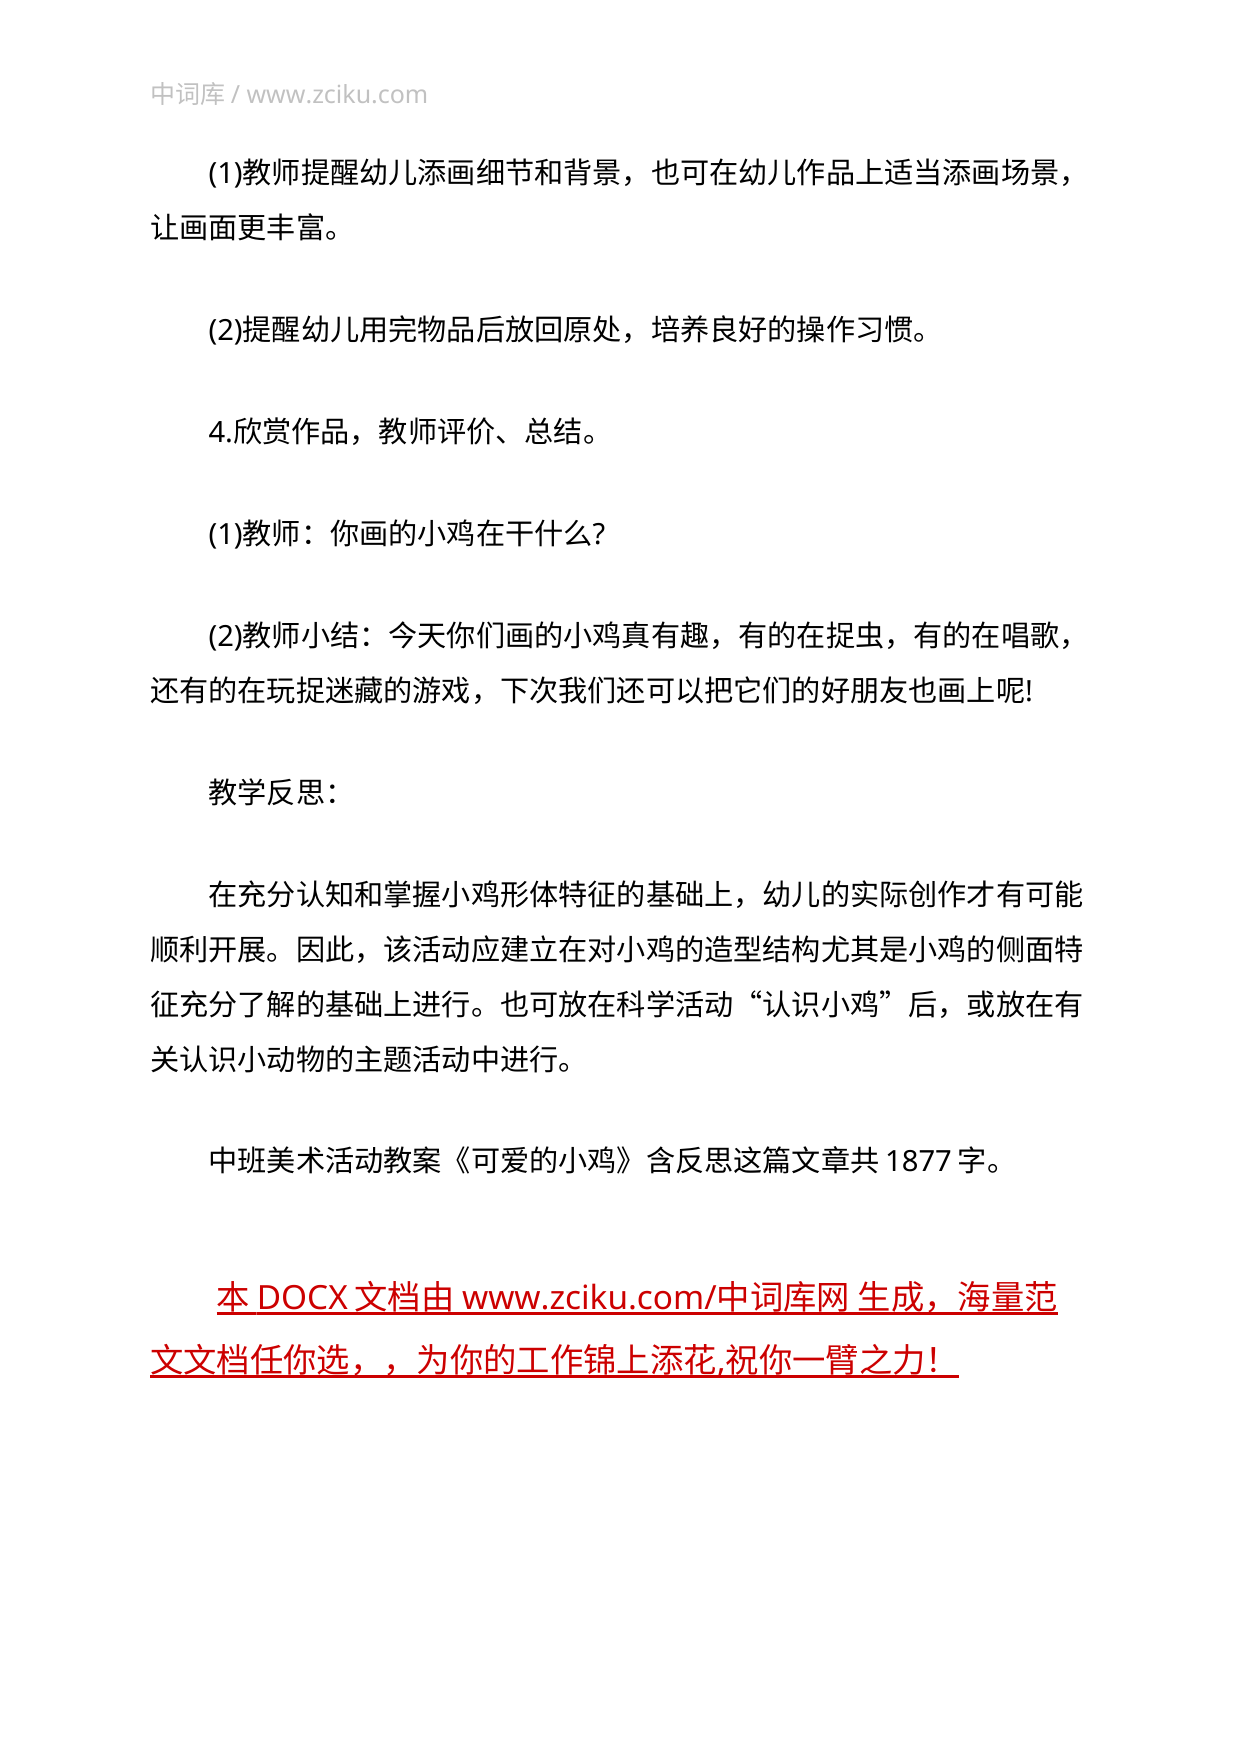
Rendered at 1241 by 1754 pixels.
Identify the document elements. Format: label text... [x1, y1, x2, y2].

text 4.欣赏作品，教师评价、总结。 [150, 409, 1090, 451]
text 在充分认知和掌握小鸡形体特征的基础上，幼儿的实际创作才有可能顺利开展。因此，该活动应建立在对小鸡的造型结构尤其是小鸡的侧面特征充分了解的基础上进行。也可放在科学活动“认识小鸡”后，或放在有关认识小动物的主题活动中进行。 [150, 871, 1090, 1078]
text (1)教师提醒幼儿添画细节和背景，也可在幼儿作品上适当添画场景，让画面更丰富。 [150, 150, 1090, 247]
text (2)教师小结：今天你们画的小鸡真有趣，有的在捉虫，有的在唱歌，还有的在玩捉迷藏的游戏，下次我们还可以把它们的好朋友也画上呢! [150, 613, 1090, 710]
text (2)提醒幼儿用完物品后放回原处，培养良好的操作习惯。 [150, 307, 1090, 349]
text (1)教师：你画的小鸡在干什么? [150, 511, 1090, 553]
text 中班美术活动教案《可爱的小鸡》含反思这篇文章共1877字。 [150, 1138, 1090, 1180]
text 教学反思： [150, 770, 1090, 812]
text 本DOCX文档由 www.zciku.com/中词库网 生成，海量范文文档任你选，，为你的工作锦上添花,祝你一臂之力！ [150, 1271, 1090, 1382]
